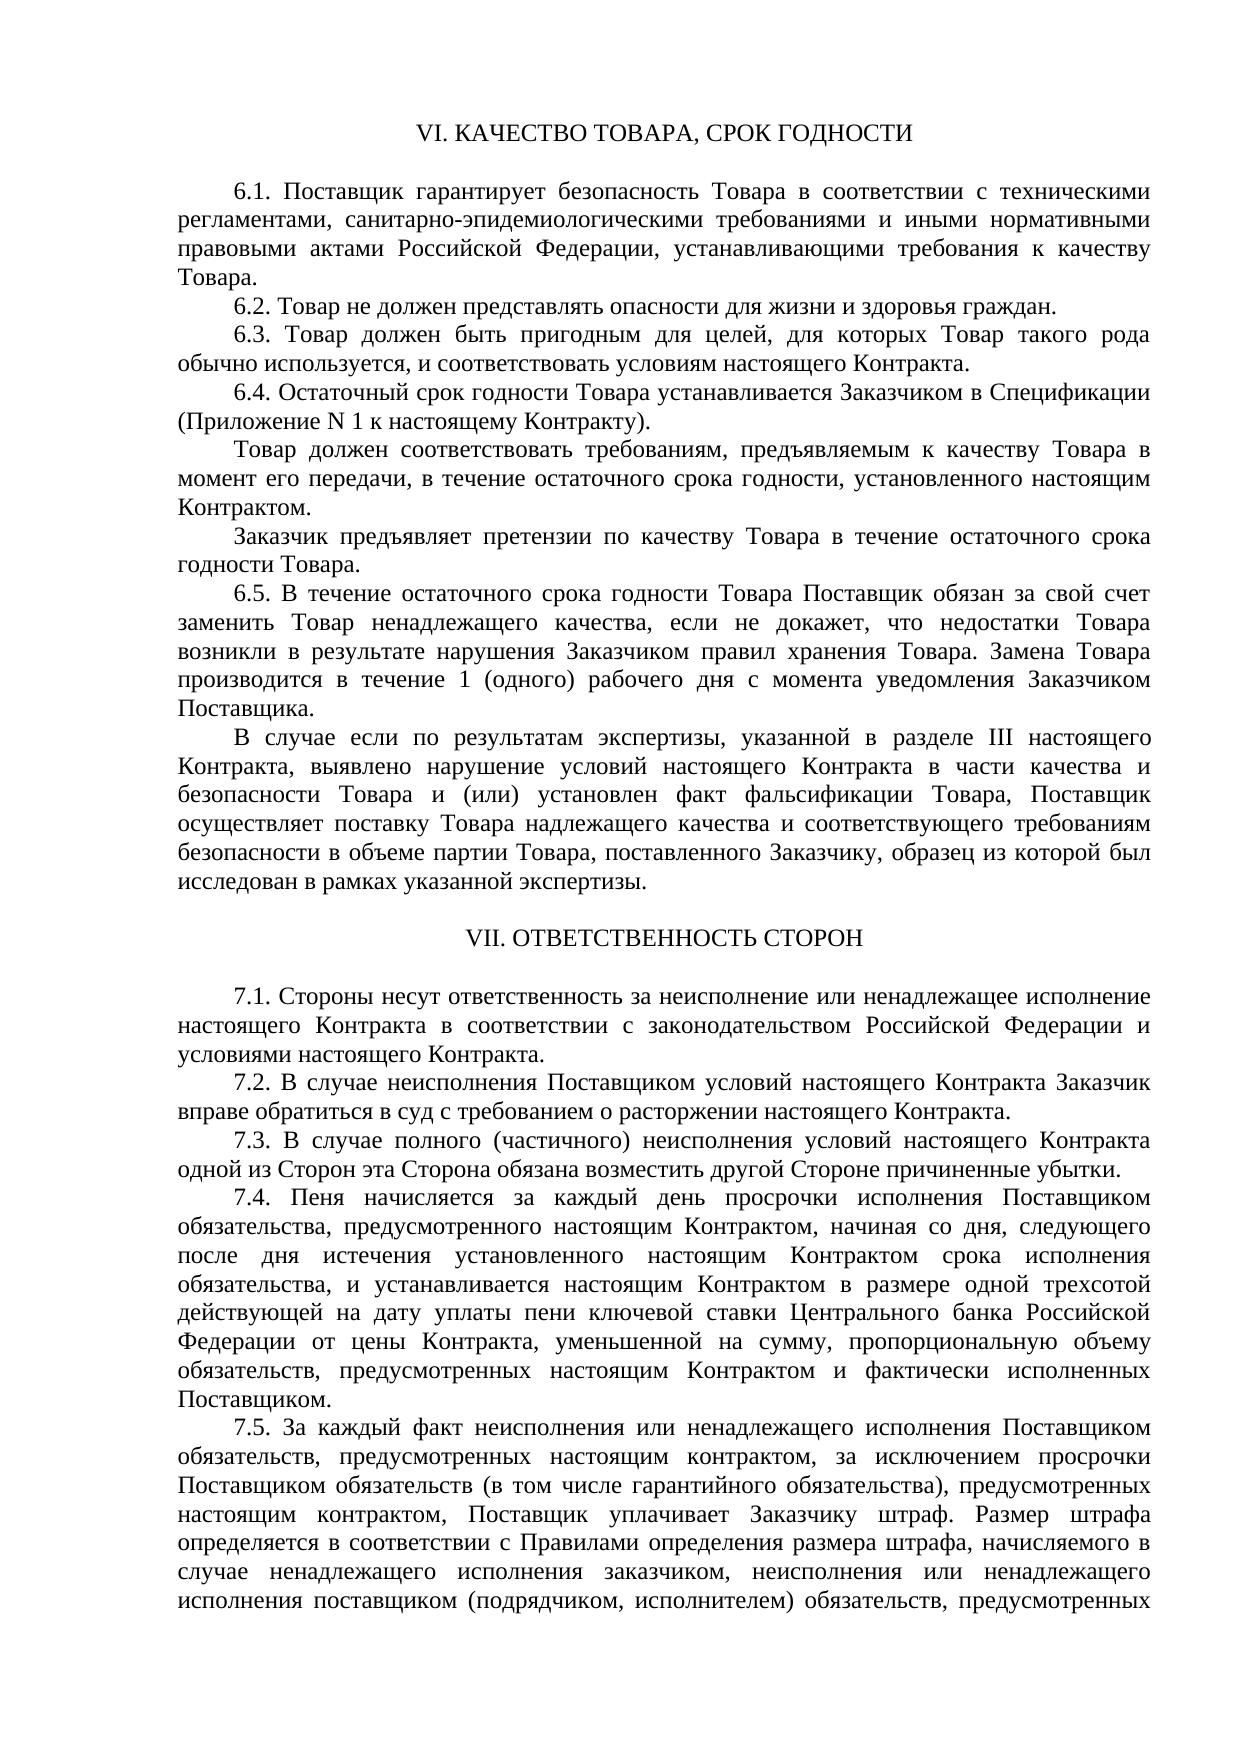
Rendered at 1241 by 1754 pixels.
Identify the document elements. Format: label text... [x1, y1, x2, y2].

text 6.3. Товар должен быть пригодным для целей, для которых Товар такого рода обычно используется, и соответствовать условиям настоящего Контракта. [177, 319, 1152, 377]
text 6.4. Остаточный срок годности Товара устанавливается Заказчиком в Спецификации (Приложение N 1 к настоящему Контракту). [177, 377, 1152, 434]
text VI. КАЧЕСТВО ТОВАРА, СРОК ГОДНОСТИ [177, 118, 1152, 147]
text Товар должен соответствовать требованиям, предъявляемым к качеству Товара в момент его передачи, в течение остаточного срока годности, установленного настоящим Контрактом. [177, 434, 1152, 521]
text 7.3. В случае полного (частичного) неисполнения условий настоящего Контракта одной из Сторон эта Сторона обязана возместить другой Стороне причиненные убытки. [177, 1125, 1152, 1182]
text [177, 1412, 1152, 1614]
text 6.1. Поставщик гарантирует безопасность Товара в соответствии с техническими регламентами, санитарно-эпидемиологическими требованиями и иными нормативными правовыми актами Российской Федерации, устанавливающими требования к качеству Товара. [177, 176, 1152, 291]
text 6.5. В течение остаточного срока годности Товара Поставщик обязан за свой счет заменить Товар ненадлежащего качества, если не докажет, что недостатки Товара возникли в результате нарушения Заказчиком правил хранения Товара. Замена Товара производится в течение 1 (одного) рабочего дня с момента уведомления Заказчиком Поставщика. [177, 578, 1152, 722]
text В случае если по результатам экспертизы, указанной в разделе III настоящего Контракта, выявлено нарушение условий настоящего Контракта в части качества и безопасности Товара и (или) установлен факт фальсификации Товара, Поставщик осуществляет поставку Товара надлежащего качества и соответствующего требованиям безопасности в объеме партии Товара, поставленного Заказчику, образец из которой был исследован в рамках указанной экспертизы. [177, 722, 1152, 894]
text 7.1. Стороны несут ответственность за неисполнение или ненадлежащее исполнение настоящего Контракта в соответствии с законодательством Российской Федерации и условиями настоящего Контракта. [177, 981, 1152, 1067]
text VII. ОТВЕТСТВЕННОСТЬ СТОРОН [177, 923, 1152, 952]
text 7.4. Пеня начисляется за каждый день просрочки исполнения Поставщиком обязательства, предусмотренного настоящим Контрактом, начиная со дня, следующего после дня истечения установленного настоящим Контрактом срока исполнения обязательства, и устанавливается настоящим Контрактом в размере одной трехсотой действующей на дату уплаты пени ключевой ставки Центрального банка Российской Федерации от цены Контракта, уменьшенной на сумму, пропорциональную объему обязательств, предусмотренных настоящим Контрактом и фактически исполненных Поставщиком. [177, 1182, 1152, 1412]
text Заказчик предъявляет претензии по качеству Товара в течение остаточного срока годности Товара. [177, 521, 1152, 578]
text 6.2. Товар не должен представлять опасности для жизни и здоровья граждан. [177, 291, 1152, 319]
text 7.2. В случае неисполнения Поставщиком условий настоящего Контракта Заказчик вправе обратиться в суд с требованием о расторжении настоящего Контракта. [177, 1067, 1152, 1125]
